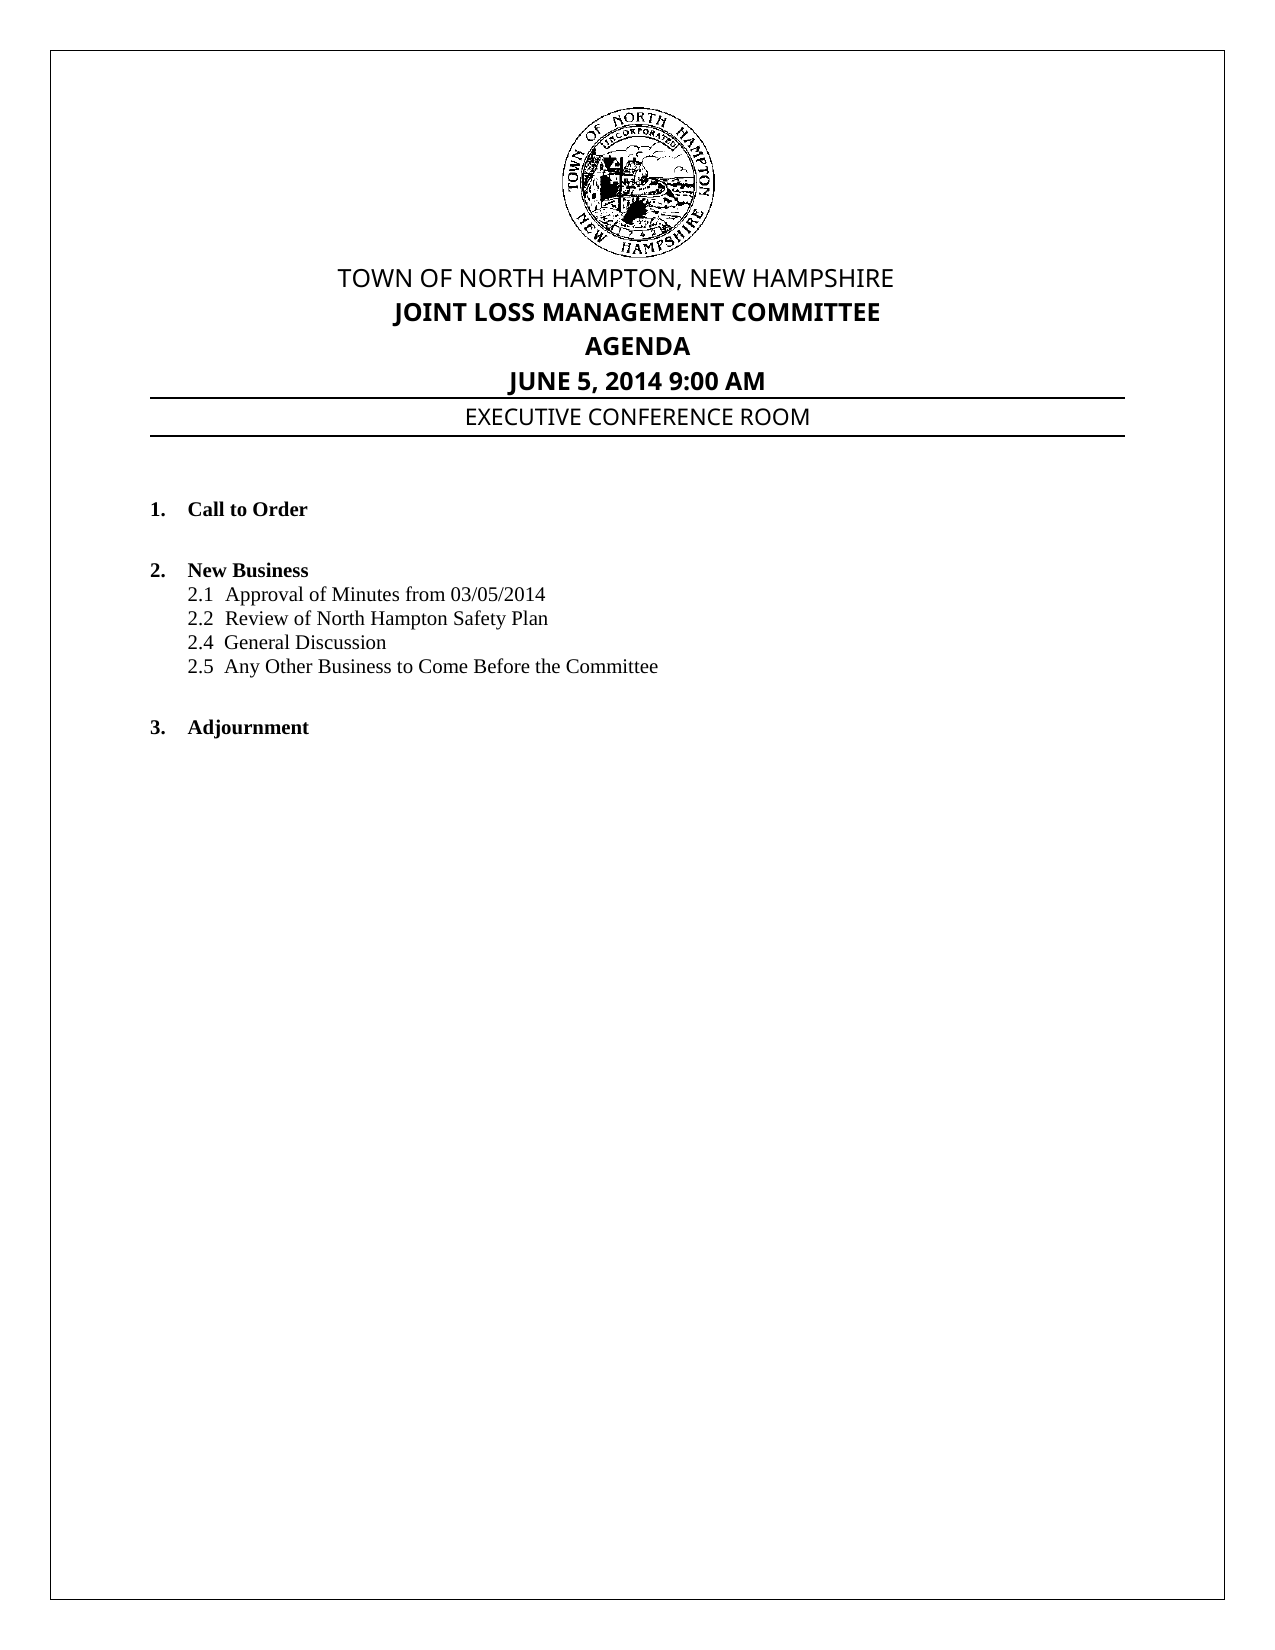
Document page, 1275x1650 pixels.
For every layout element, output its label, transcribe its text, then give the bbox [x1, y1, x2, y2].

list Adjournment [150, 715, 1125, 739]
text agenda [150, 329, 1125, 363]
text Town of North Hampton, New Hampshire [225, 261, 1125, 295]
text 2.2 Review of North Hampton Safety Plan [187, 606, 1125, 630]
text 2.4 General Discussion [187, 630, 1125, 654]
text June 5, 2014 9:00 AM [150, 363, 1125, 397]
text 2.1 Approval of Minutes from 03/05/2014 [187, 582, 1125, 606]
list Call to Order [150, 497, 1125, 521]
text 2.5 Any Other Business to Come Before the Committee [187, 654, 1125, 678]
list New Business [150, 558, 1125, 582]
text Joint Loss Management committee [150, 295, 1125, 329]
text Executive conference room [150, 399, 1125, 435]
